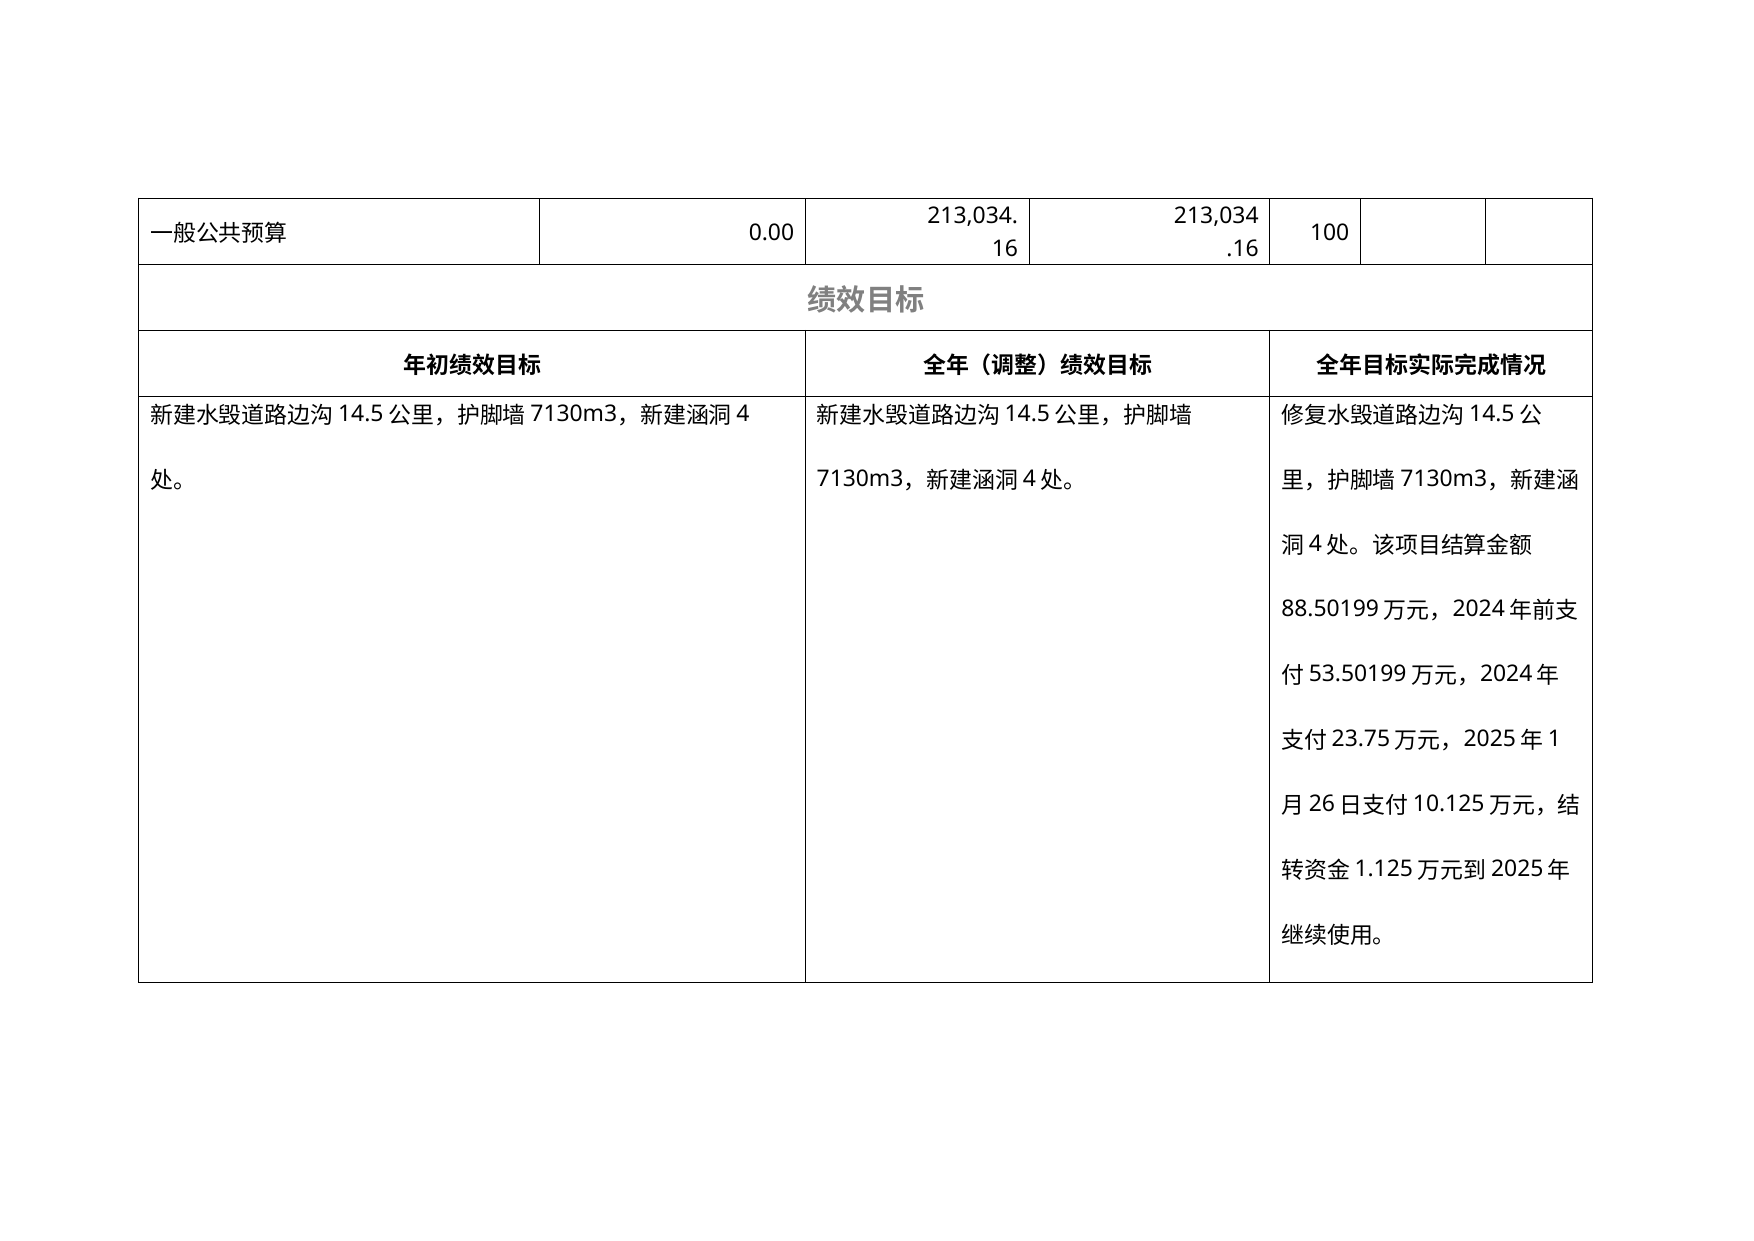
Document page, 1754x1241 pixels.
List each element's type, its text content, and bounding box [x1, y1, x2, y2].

table_cell [540, 199, 663, 264]
table_cell [1030, 199, 1162, 264]
table_cell [415, 199, 539, 264]
table_cell [806, 199, 913, 264]
table_cell 0.00 [664, 199, 805, 264]
table_cell 一般公共预算 [139, 199, 415, 264]
table_cell 全年（调整）绩效目标 [806, 331, 1269, 396]
table_cell 年初绩效目标 [139, 331, 805, 396]
table_cell 绩效目标 [139, 265, 1592, 330]
table_cell 213,034.16 [913, 199, 1029, 264]
table_cell 100 [1270, 199, 1360, 264]
table_cell 213,034.16 [1163, 199, 1269, 264]
table_cell 修复水毁道路边沟14.5公里，护脚墙7130m3，新建涵洞4处。该项目结算金额88.50199万元，2024年前支付53.50199万元，2024年支付23.75万元，2025年1月26日支付10.125万元，结转资金1.125万元到2025年继续使用。 [1270, 397, 1592, 982]
table_cell [1361, 199, 1485, 264]
table_cell 全年目标实际完成情况 [1270, 331, 1592, 396]
table_cell 新建水毁道路边沟14.5公里，护脚墙7130m3，新建涵洞4处。 [806, 397, 1269, 982]
table_cell [1486, 199, 1592, 264]
table_cell 新建水毁道路边沟14.5公里，护脚墙7130m3，新建涵洞4处。 [139, 397, 805, 982]
